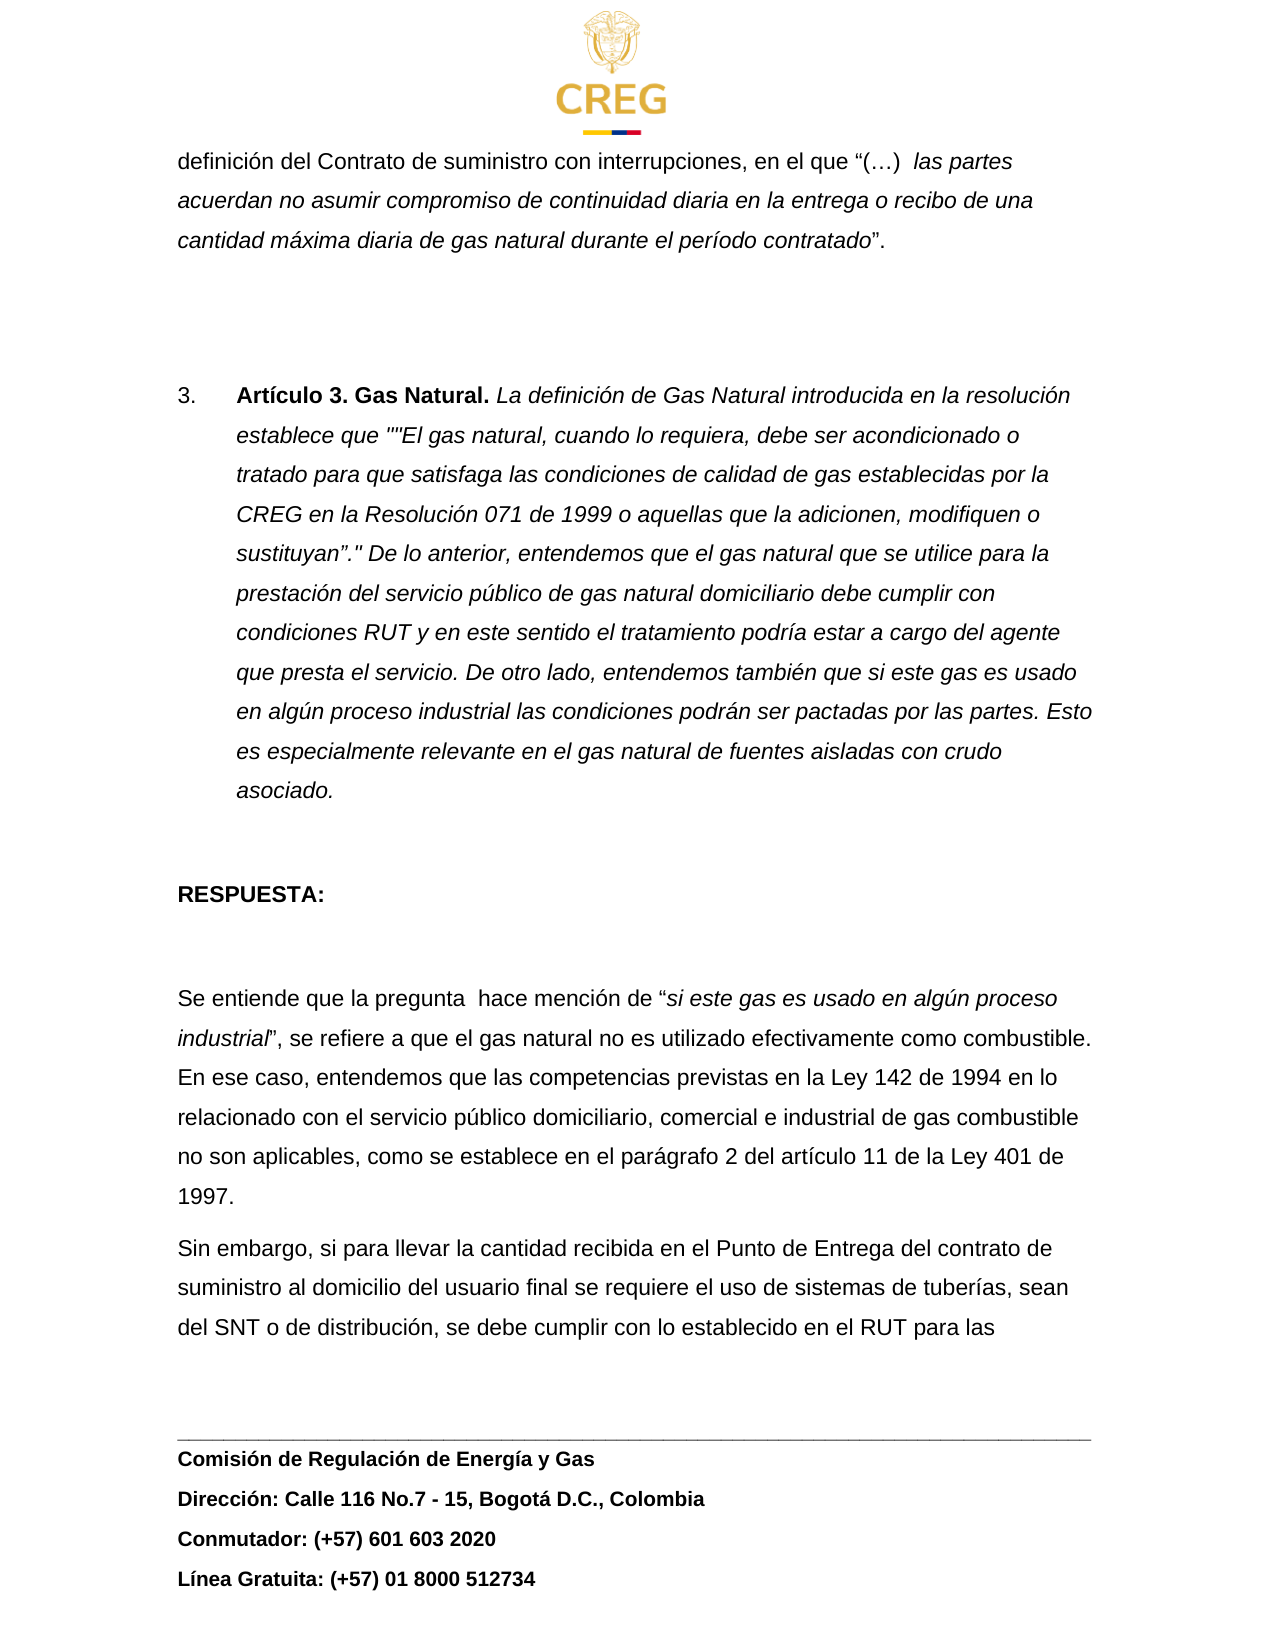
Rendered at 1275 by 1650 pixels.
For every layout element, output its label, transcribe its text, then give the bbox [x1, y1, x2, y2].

list Artículo 3. Gas Natural. La definición de Gas Natural introducida en la resolución establece que ""El gas natural, cuando lo requiera, debe ser acondicionado o tratado para que satisfaga las condiciones de calidad de gas establecidas por la CREG en la Resolución 071 de 1999 o aquellas que la adicionen, modifiquen o sustituyan”." De lo anterior, entendemos que el gas natural que se utilice para la prestación del servicio público de gas natural domiciliario debe cumplir con condiciones RUT y en este sentido el tratamiento podría estar a cargo del agente que presta el servicio. De otro lado, entendemos también que si este gas es usado en algún proceso industrial las condiciones podrán ser pactadas por las partes. Esto es especialmente relevante en el gas natural de fuentes aisladas con crudo asociado. [177, 382, 1098, 804]
picture [547, 0, 675, 148]
text Se entiende que la pregunta hace mención de “si este gas es usado en algún proceso industrial”, se refiere a que el gas natural no es utilizado efectivamente como combustible. En ese caso, entendemos que las competencias previstas en la Ley 142 de 1994 en lo relacionado con el servicio público domiciliario, comercial e industrial de gas combustible no son aplicables, como se establece en el parágrafo 2 del artículo 11 de la Ley 401 de 1997. [177, 985, 1098, 1209]
text RESPUESTA: [177, 881, 1098, 908]
